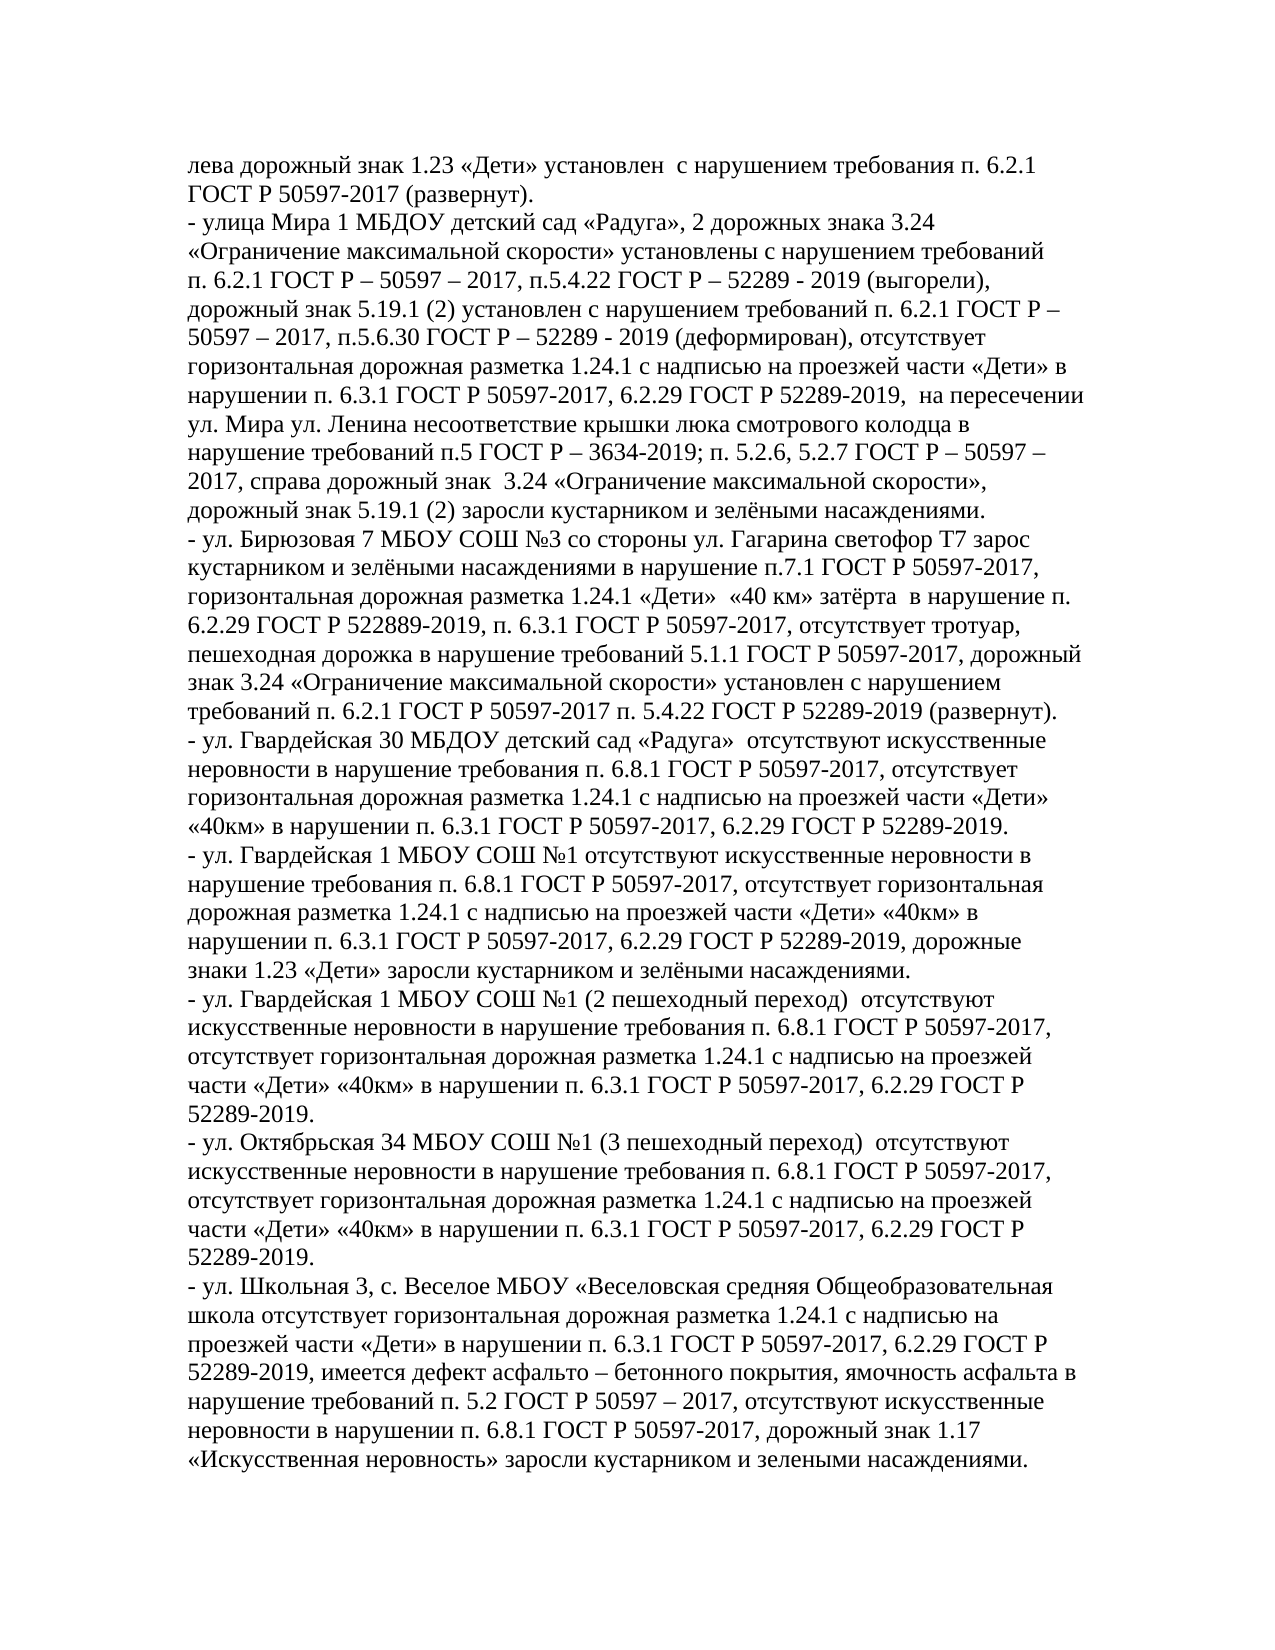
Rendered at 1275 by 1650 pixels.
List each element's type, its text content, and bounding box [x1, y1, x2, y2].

text - улица Мира 1 МБДОУ детский сад «Радуга», 2 дорожных знака 3.24 «Ограничение максимальной скорости» установлены с нарушением требований п. 6.2.1 ГОСТ Р – 50597 – 2017, п.5.4.22 ГОСТ Р – 52289 - 2019 (выгорели), дорожный знак 5.19.1 (2) установлен с нарушением требований п. 6.2.1 ГОСТ Р – 50597 – 2017, п.5.6.30 ГОСТ Р – 52289 - 2019 (деформирован), отсутствует горизонтальная дорожная разметка 1.24.1 с надписью на проезжей части «Дети» в нарушении п. 6.3.1 ГОСТ Р 50597-2017, 6.2.29 ГОСТ Р 52289-2019, на пересечении ул. Мира ул. Ленина несоответствие крышки люка смотрового колодца в нарушение требований п.5 ГОСТ Р – 3634-2019; п. 5.2.6, 5.2.7 ГОСТ Р – 50597 – 2017, справа дорожный знак 3.24 «Ограничение максимальной скорости», дорожный знак 5.19.1 (2) заросли кустарником и зелёными насаждениями. [187, 207, 1087, 524]
text - ул. Гвардейская 30 МБДОУ детский сад «Радуга» отсутствуют искусственные неровности в нарушение требования п. 6.8.1 ГОСТ Р 50597-2017, отсутствует горизонтальная дорожная разметка 1.24.1 с надписью на проезжей части «Дети» «40км» в нарушении п. 6.3.1 ГОСТ Р 50597-2017, 6.2.29 ГОСТ Р 52289-2019. [187, 725, 1087, 840]
text - ул. Школьная 3, с. Веселое МБОУ «Веселовская средняя Общеобразовательная школа отсутствует горизонтальная дорожная разметка 1.24.1 с надписью на проезжей части «Дети» в нарушении п. 6.3.1 ГОСТ Р 50597-2017, 6.2.29 ГОСТ Р 52289-2019, имеется дефект асфальто – бетонного покрытия, ямочность асфальта в нарушение требований п. 5.2 ГОСТ Р 50597 – 2017, отсутствуют искусственные неровности в нарушении п. 6.8.1 ГОСТ Р 50597-2017, дорожный знак 1.17 «Искусственная неровность» заросли кустарником и зелеными насаждениями. [187, 1271, 1087, 1472]
text - ул. Гвардейская 1 МБОУ СОШ №1 отсутствуют искусственные неровности в нарушение требования п. 6.8.1 ГОСТ Р 50597-2017, отсутствует горизонтальная дорожная разметка 1.24.1 с надписью на проезжей части «Дети» «40км» в нарушении п. 6.3.1 ГОСТ Р 50597-2017, 6.2.29 ГОСТ Р 52289-2019, дорожные знаки 1.23 «Дети» заросли кустарником и зелёными насаждениями. [187, 840, 1087, 984]
text - ул. Бирюзовая 7 МБОУ СОШ №3 со стороны ул. Гагарина светофор Т7 зарос кустарником и зелёными насаждениями в нарушение п.7.1 ГОСТ Р 50597-2017, горизонтальная дорожная разметка 1.24.1 «Дети» «40 км» затёрта в нарушение п. 6.2.29 ГОСТ Р 522889-2019, п. 6.3.1 ГОСТ Р 50597-2017, отсутствует тротуар, пешеходная дорожка в нарушение требований 5.1.1 ГОСТ Р 50597-2017, дорожный знак 3.24 «Ограничение максимальной скорости» установлен с нарушением требований п. 6.2.1 ГОСТ Р 50597-2017 п. 5.4.22 ГОСТ Р 52289-2019 (развернут). [187, 524, 1087, 725]
text - ул. Гвардейская 1 МБОУ СОШ №1 (2 пешеходный переход) отсутствуют искусственные неровности в нарушение требования п. 6.8.1 ГОСТ Р 50597-2017, отсутствует горизонтальная дорожная разметка 1.24.1 с надписью на проезжей части «Дети» «40км» в нарушении п. 6.3.1 ГОСТ Р 50597-2017, 6.2.29 ГОСТ Р 52289-2019. [187, 984, 1087, 1127]
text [187, 150, 1087, 207]
text - ул. Октябрьская 34 МБОУ СОШ №1 (3 пешеходный переход) отсутствуют искусственные неровности в нарушение требования п. 6.8.1 ГОСТ Р 50597-2017, отсутствует горизонтальная дорожная разметка 1.24.1 с надписью на проезжей части «Дети» «40км» в нарушении п. 6.3.1 ГОСТ Р 50597-2017, 6.2.29 ГОСТ Р 52289-2019. [187, 1127, 1087, 1271]
